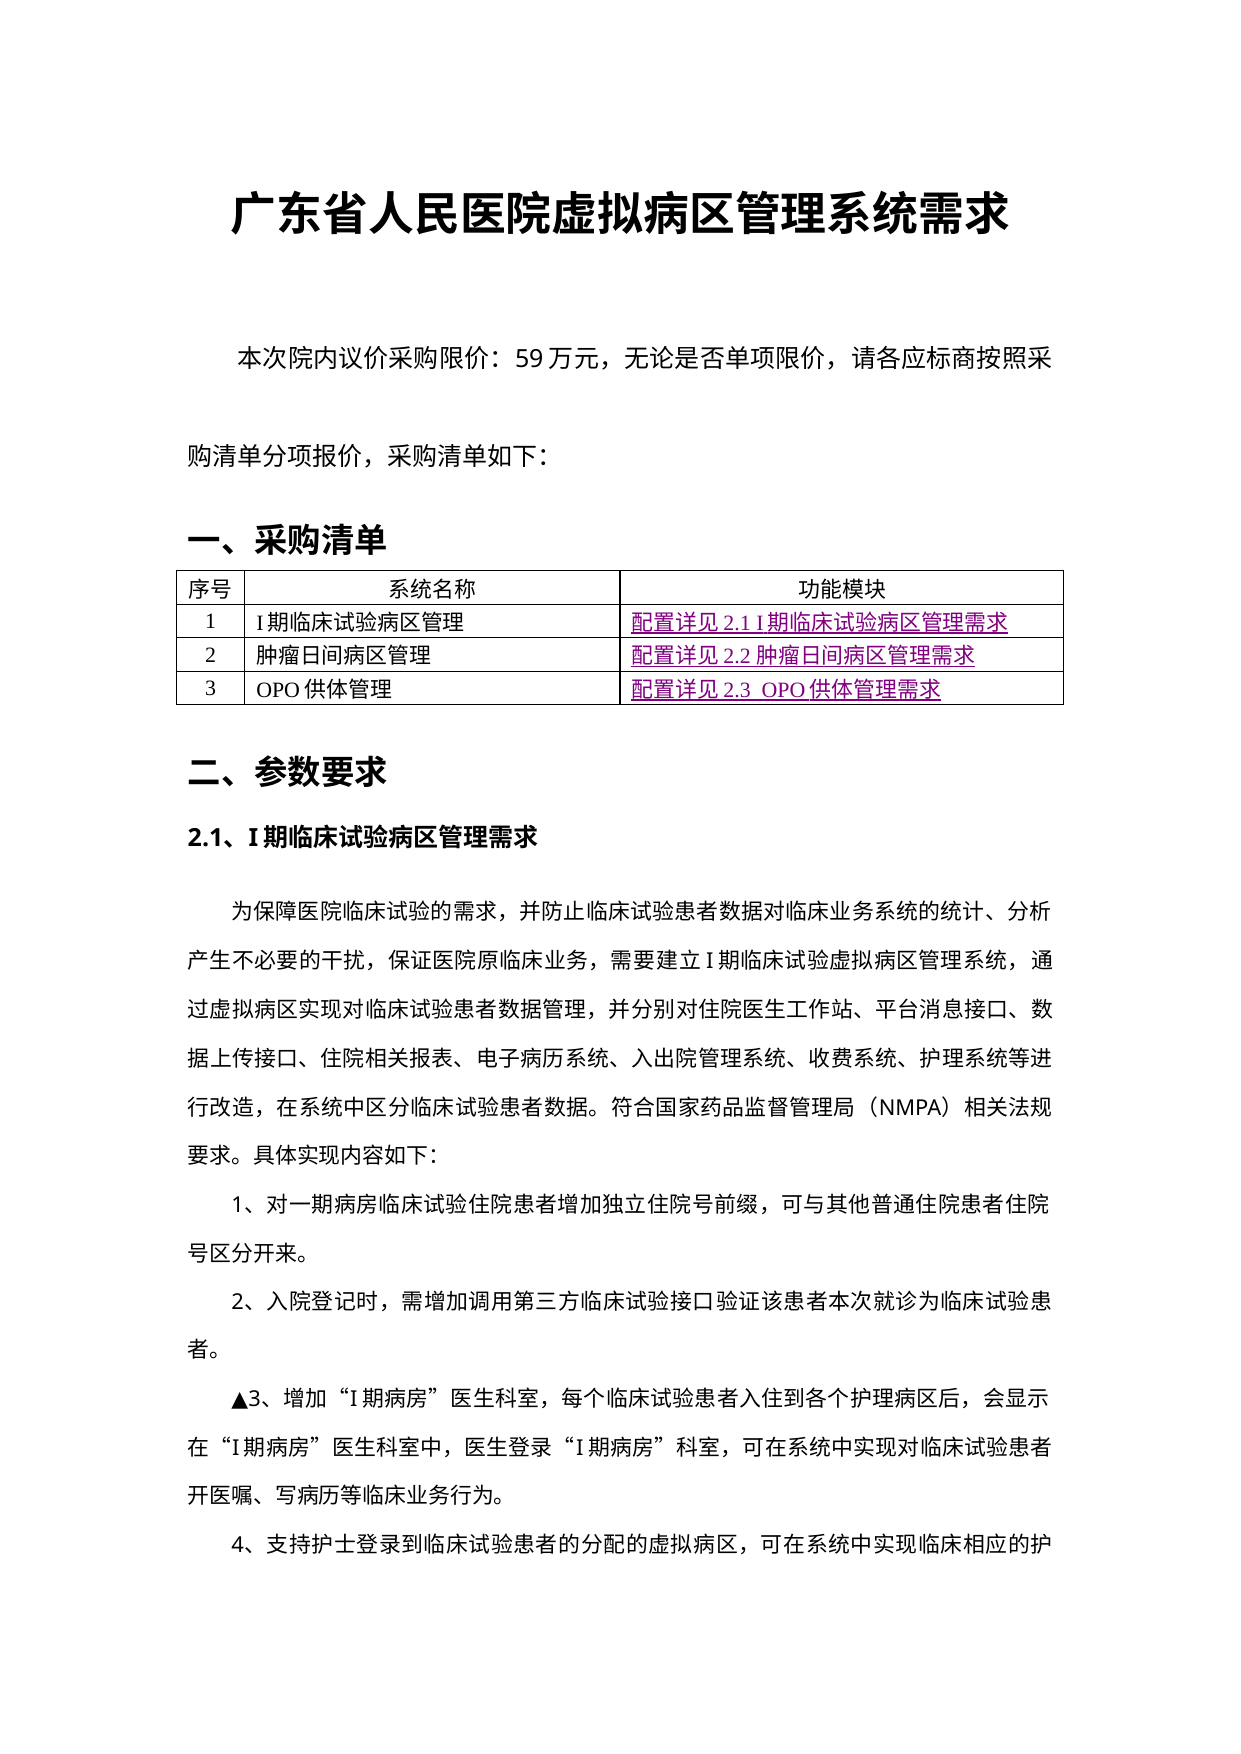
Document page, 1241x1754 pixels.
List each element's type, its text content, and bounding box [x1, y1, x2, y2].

table_cell I期临床试验病区管理 [245, 605, 619, 637]
text 1、对一期病房临床试验住院患者增加独立住院号前缀，可与其他普通住院患者住院号区分开来。 [187, 1186, 1053, 1268]
table_cell 3 [177, 672, 244, 704]
text 广东省人民医院虚拟病区管理系统需求 [187, 162, 1053, 259]
text 2、入院登记时，需增加调用第三方临床试验接口验证该患者本次就诊为临床试验患者。 [187, 1283, 1053, 1365]
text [187, 1526, 1053, 1559]
table_cell 肿瘤日间病区管理 [245, 638, 619, 671]
table_cell 配置详见2.3 OPO供体管理需求 [621, 672, 1063, 704]
table_header 功能模块 [621, 571, 1063, 604]
list 参数要求 [187, 738, 1053, 803]
table_cell 1 [177, 605, 244, 637]
table_cell OPO供体管理 [245, 672, 619, 704]
text 一、采购清单 [187, 505, 1053, 570]
text 为保障医院临床试验的需求，并防止临床试验患者数据对临床业务系统的统计、分析产生不必要的干扰，保证医院原临床业务，需要建立I期临床试验虚拟病区管理系统，通过虚拟病区实现对临床试验患者数据管理，并分别对住院医生工作站、平台消息接口、数据上传接口、住院相关报表、电子病历系统、入出院管理系统、收费系统、护理系统等进行改造，在系统中区分临床试验患者数据。符合国家药品监督管理局（NMPA）相关法规要求。具体实现内容如下： [187, 894, 1053, 1171]
text 本次院内议价采购限价：59万元，无论是否单项限价，请各应标商按照采购清单分项报价，采购清单如下： [187, 324, 1053, 487]
table_cell 配置详见2.1 I期临床试验病区管理需求 [621, 605, 1063, 637]
table_header 序号 [177, 571, 244, 604]
subtitle 2.1、I期临床试验病区管理需求 [187, 803, 1053, 868]
table_cell 配置详见2.2 肿瘤日间病区管理需求 [621, 638, 1063, 671]
text ▲3、增加“I期病房”医生科室，每个临床试验患者入住到各个护理病区后，会显示在“I期病房”医生科室中，医生登录“I期病房”科室，可在系统中实现对临床试验患者开医嘱、写病历等临床业务行为。 [187, 1381, 1053, 1511]
table_cell 2 [177, 638, 244, 671]
table_header 系统名称 [245, 571, 619, 604]
